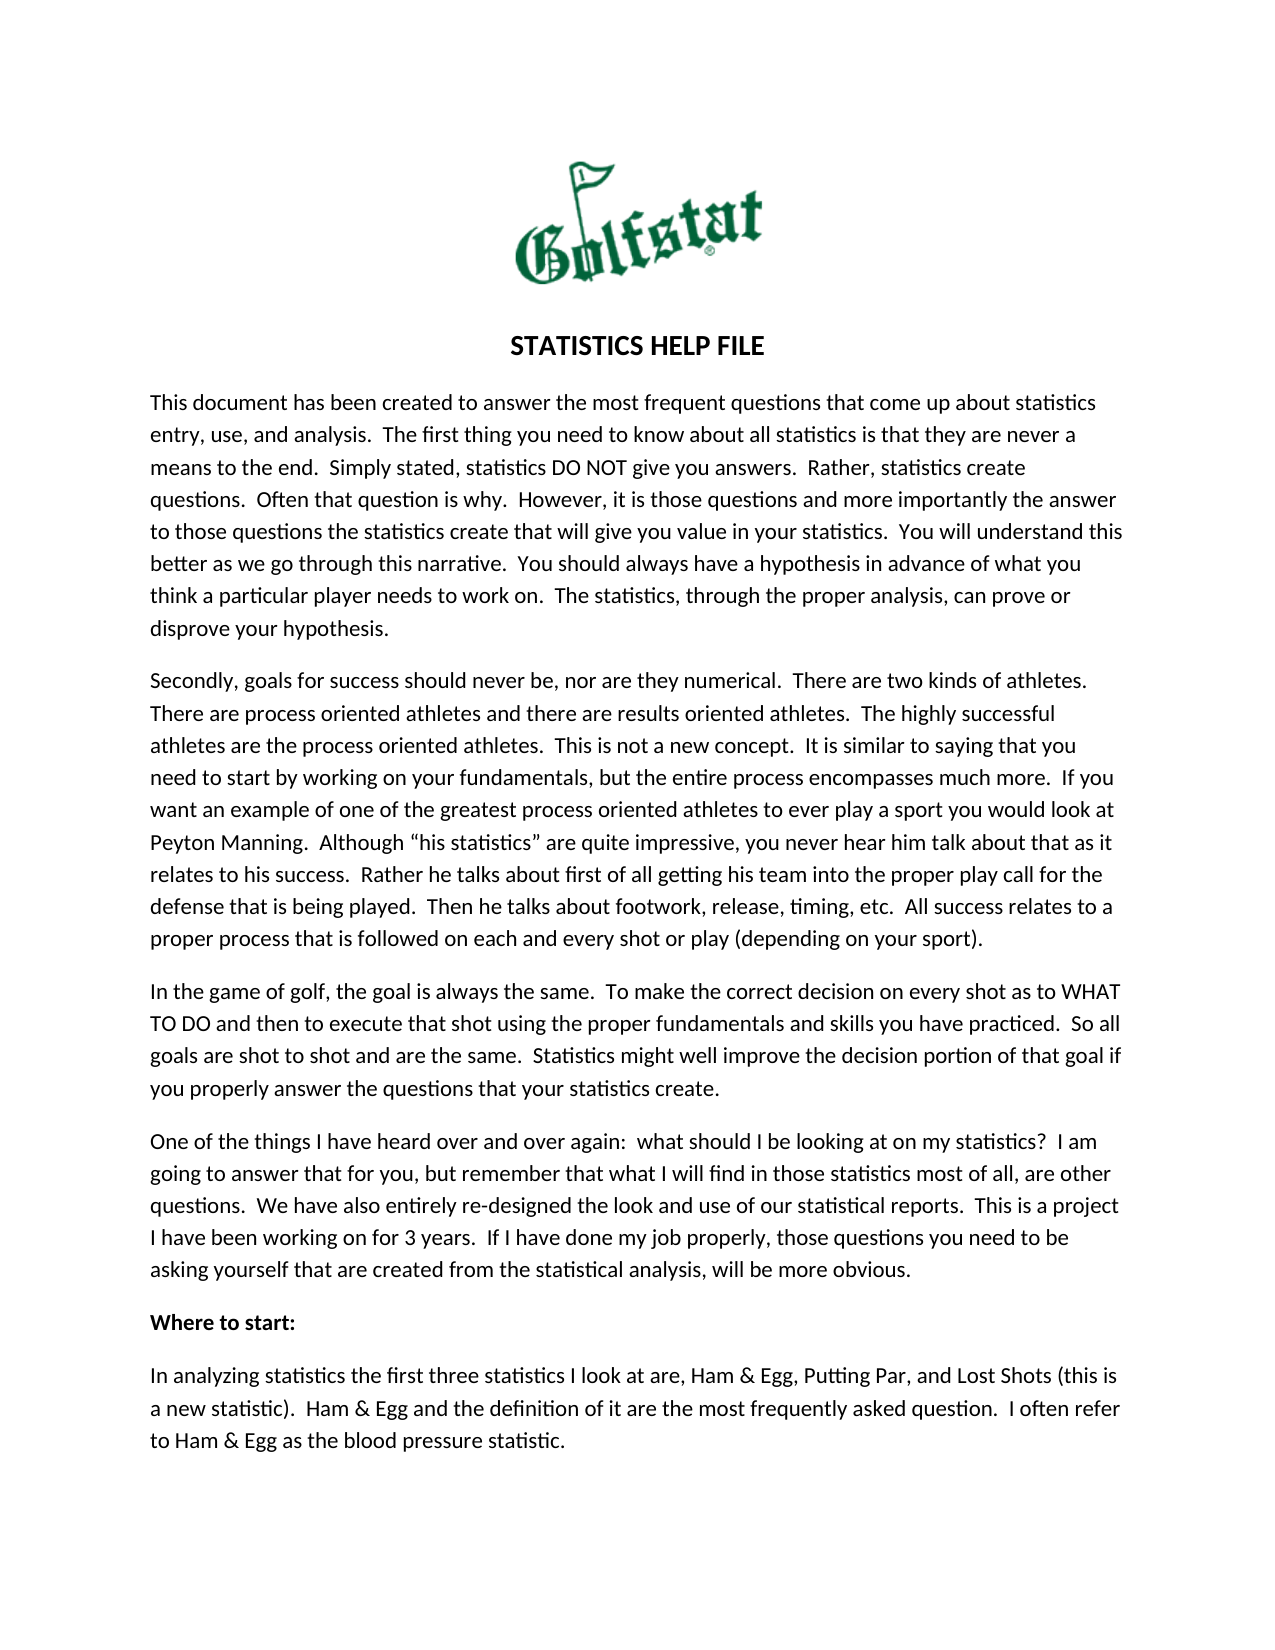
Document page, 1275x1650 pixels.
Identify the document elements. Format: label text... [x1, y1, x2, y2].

text In the game of golf, the goal is always the same. To make the correct decision on every shot as to WHAT TO DO and then to execute that shot using the proper fundamentals and skills you have practiced. So all goals are shot to shot and are the same. Statistics might well improve the decision portion of that goal if you properly answer the questions that your statistics create. [150, 977, 1125, 1102]
text STATISTICS HELP FILE [150, 327, 1125, 362]
text This document has been created to answer the most frequent questions that come up about statistics entry, use, and analysis. The first thing you need to know about all statistics is that they are never a means to the end. Simply stated, statistics DO NOT give you answers. Rather, statistics create questions. Often that question is why. However, it is those questions and more importantly the answer to those questions the statistics create that will give you value in your statistics. You will understand this better as we go through this narrative. You should always have a hypothesis in advance of what you think a particular player needs to work on. The statistics, through the proper analysis, can prove or disprove your hypothesis. [150, 388, 1125, 642]
text Secondly, goals for success should never be, nor are they numerical. There are two kinds of athletes. There are process oriented athletes and there are results oriented athletes. The highly successful athletes are the process oriented athletes. This is not a new concept. It is similar to saying that you need to start by working on your fundamentals, but the entire process encompasses much more. If you want an example of one of the greatest process oriented athletes to ever play a sport you would look at Peyton Manning. Although “his statistics” are quite impressive, you never hear him talk about that as it relates to his success. Rather he talks about first of all getting his team into the proper play call for the defense that is being played. Then he talks about footwork, release, timing, etc. All success relates to a proper process that is followed on each and every shot or play (depending on your sport). [150, 667, 1125, 952]
text Where to start: [150, 1308, 1125, 1337]
text In analyzing statistics the first three statistics I look at are, Ham & Egg, Putting Par, and Lost Shots (this is a new statistic). Ham & Egg and the definition of it are the most frequently asked question. I often refer to Ham & Egg as the blood pressure statistic. [150, 1362, 1125, 1454]
picture [500, 150, 775, 302]
text One of the things I have heard over and over again: what should I be looking at on my statistics? I am going to answer that for you, but remember that what I will find in those statistics most of all, are other questions. We have also entirely re-designed the look and use of our statistical reports. This is a project I have been working on for 3 years. If I have done my job properly, those questions you need to be asking yourself that are created from the statistical analysis, will be more obvious. [150, 1127, 1125, 1283]
